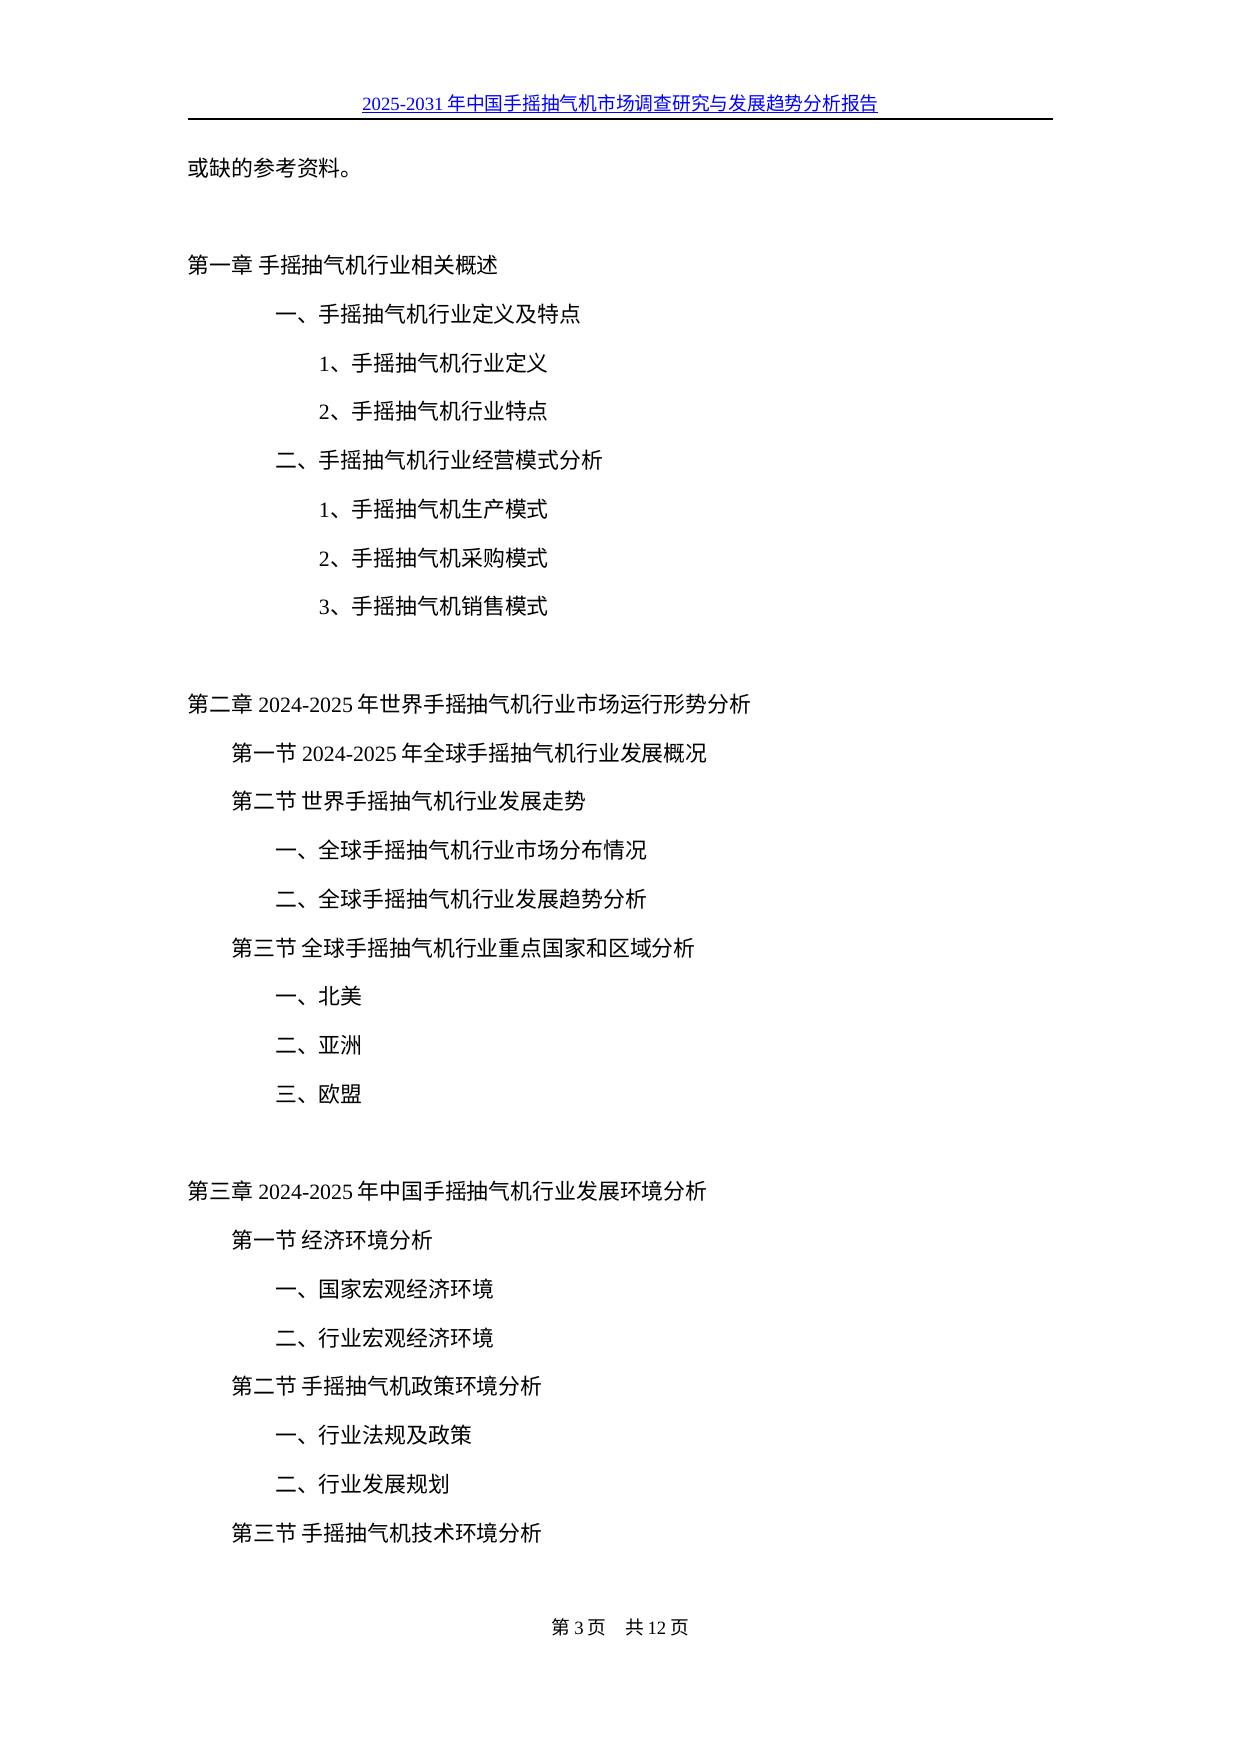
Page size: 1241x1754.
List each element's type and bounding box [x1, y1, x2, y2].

text [187, 150, 1053, 1548]
